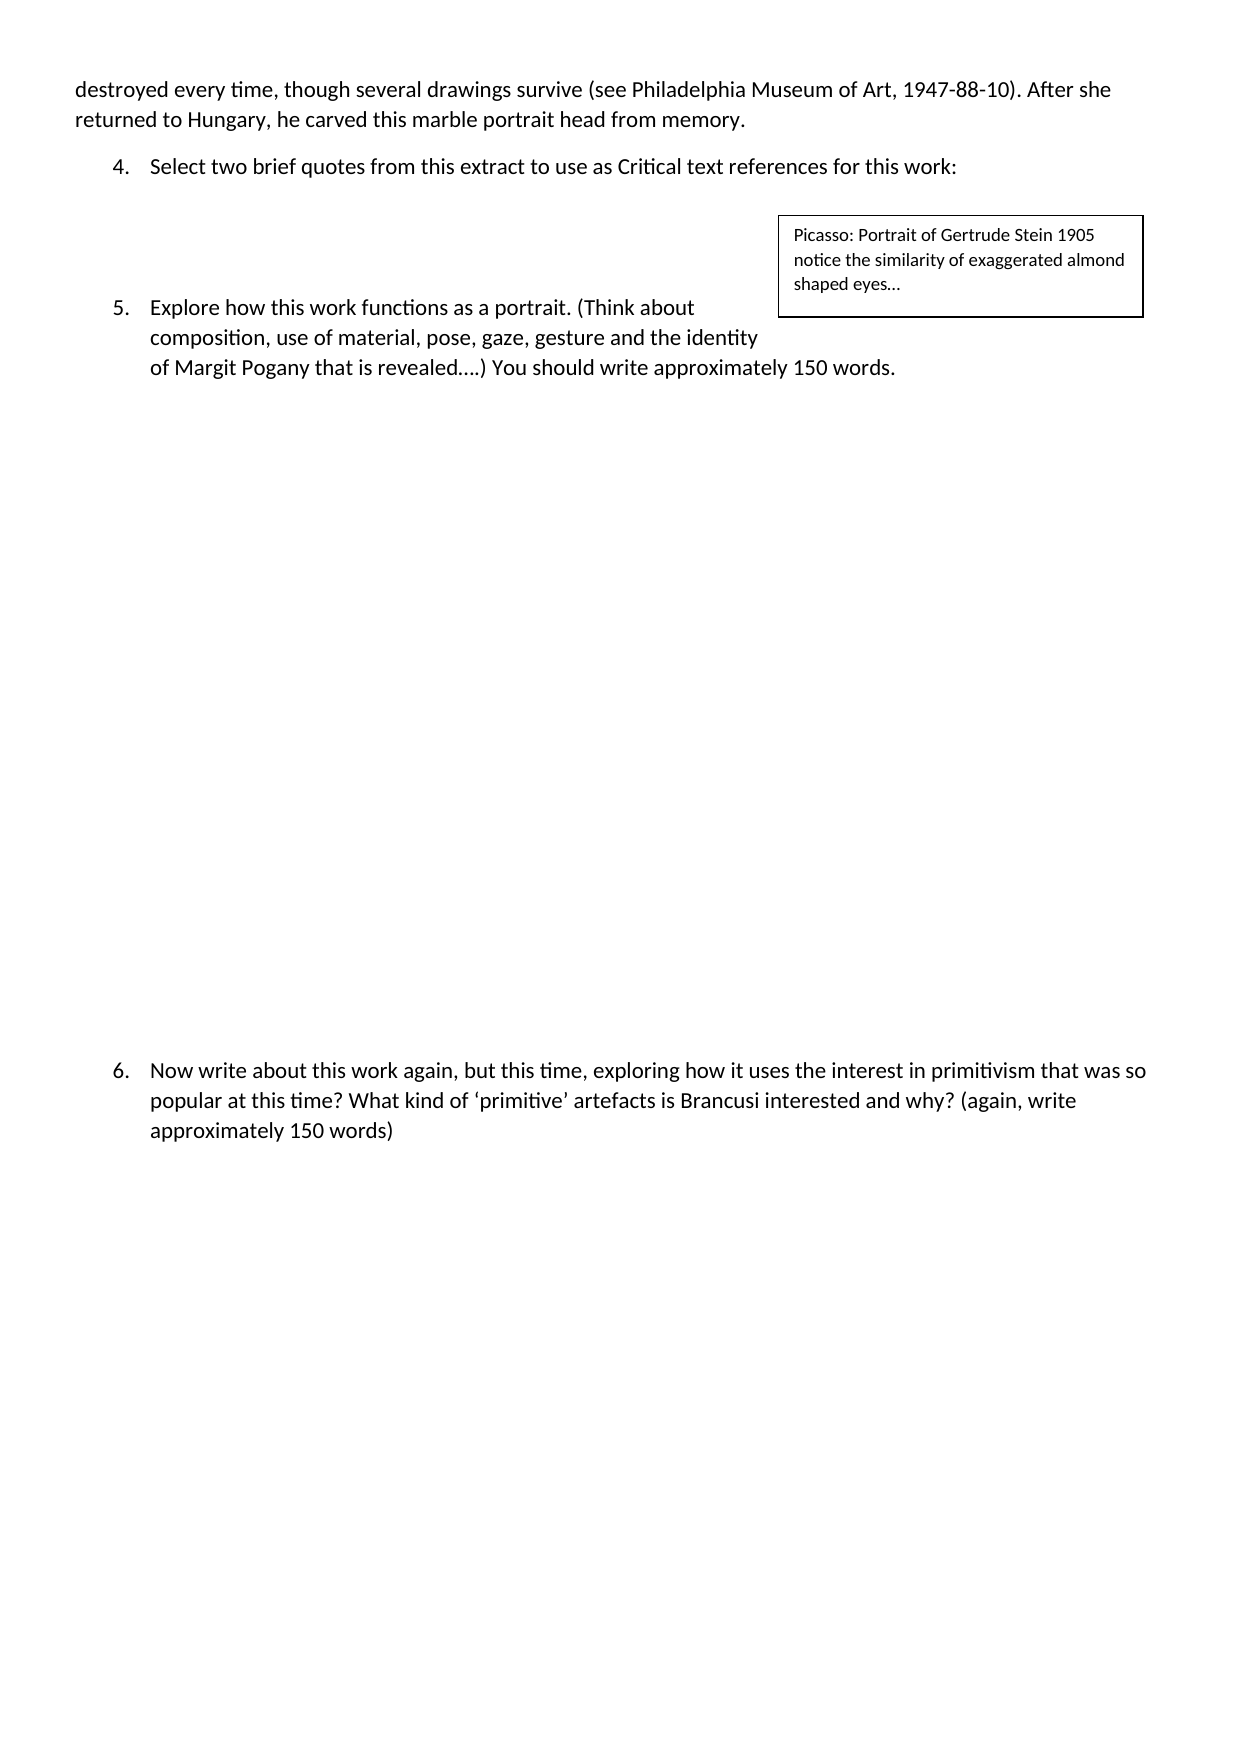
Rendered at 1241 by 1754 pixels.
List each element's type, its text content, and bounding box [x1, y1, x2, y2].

list Explore how this work functions as a portrait. (Think about composition, use of material, pose, gaze, gesture and the identity of Margit Pogany that is revealed….) You should write approximately 150 words. [112, 293, 1165, 381]
list Now write about this work again, but this time, exploring how it uses the interest in primitivism that was so popular at this time? What kind of ‘primitive’ artefacts is Brancusi interested and why? (again, write approximately 150 words) [112, 1056, 1165, 1145]
list Select two brief quotes from this extract to use as Critical text references for this work: [112, 152, 1165, 180]
